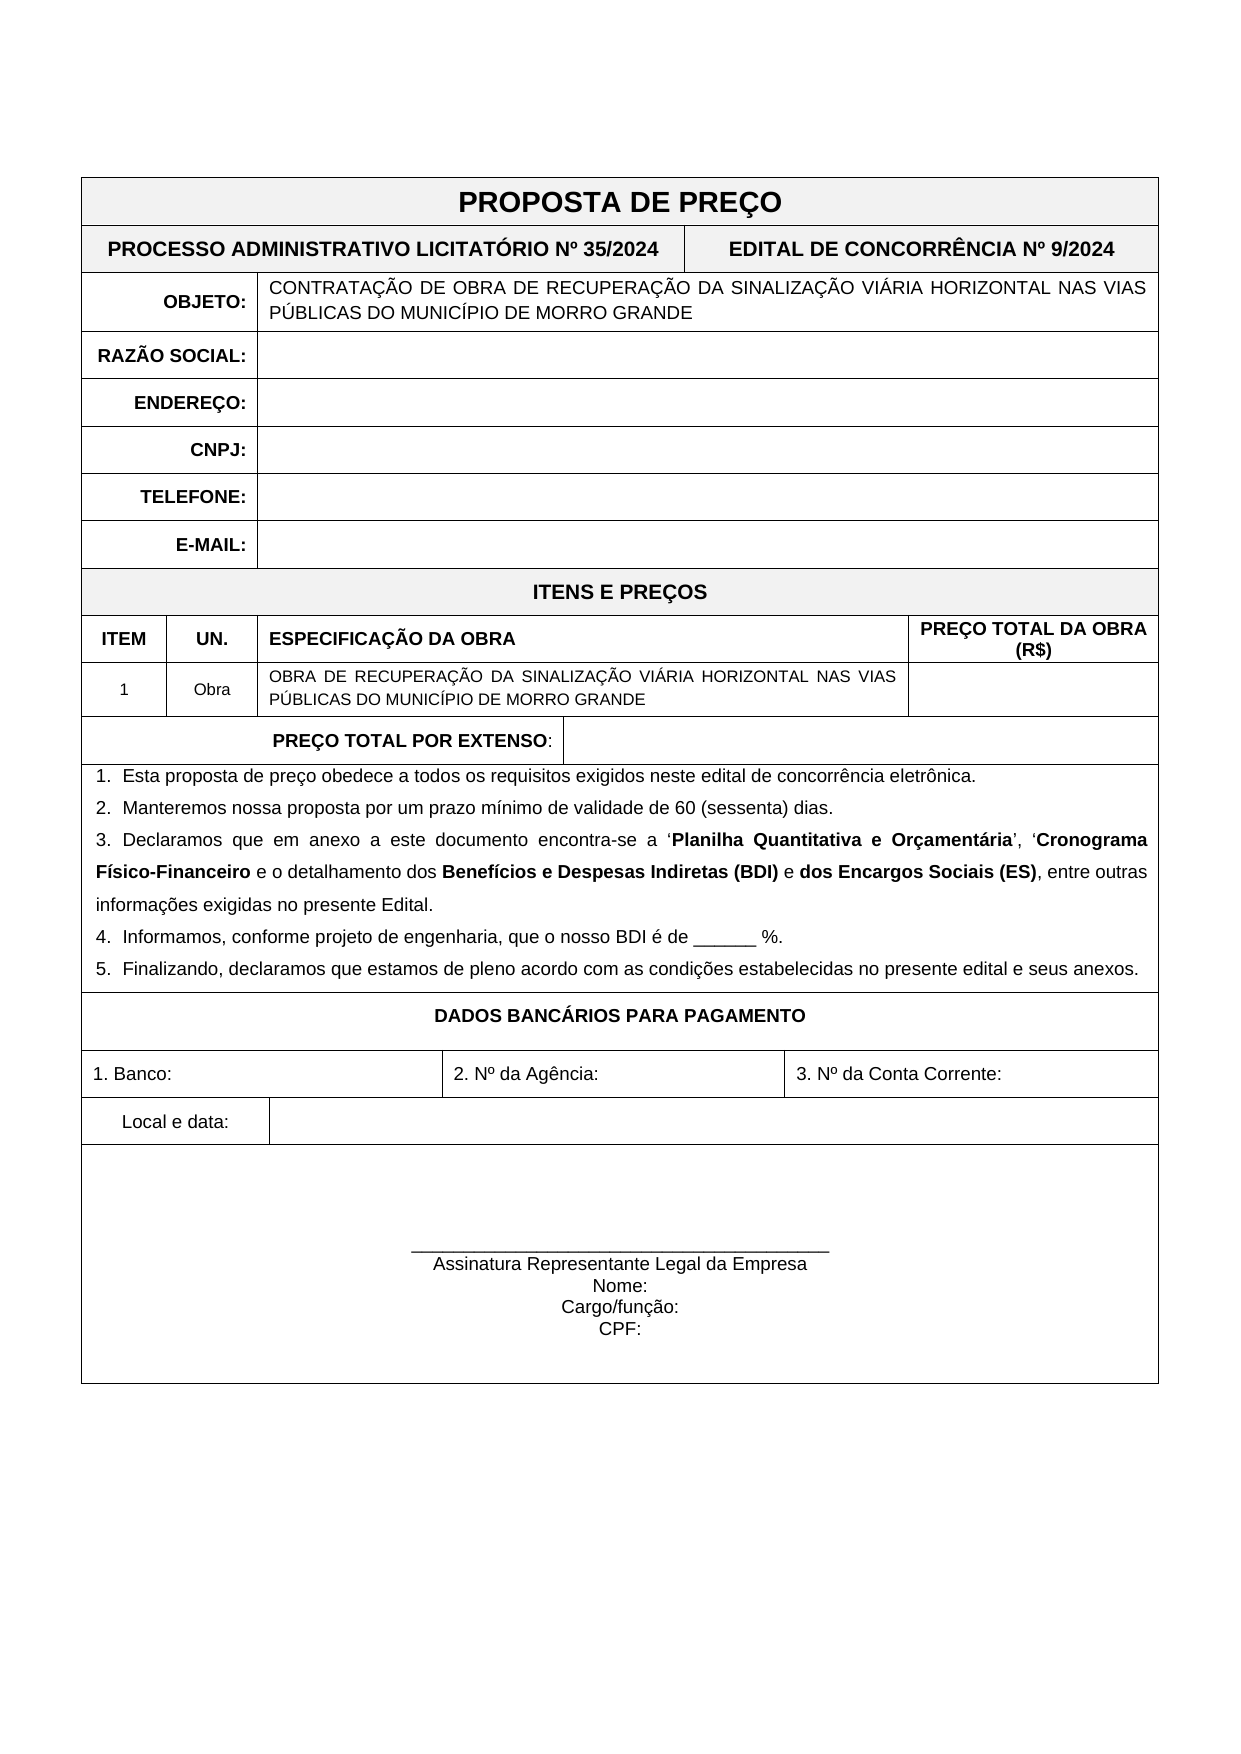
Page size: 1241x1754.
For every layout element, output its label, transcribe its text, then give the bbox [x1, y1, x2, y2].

table_cell [258, 332, 1158, 378]
table_cell CONTRATAÇÃO DE OBRA DE RECUPERAÇÃO DA SINALIZAÇÃO VIÁRIA HORIZONTAL NAS VIAS PÚBLICAS DO MUNICÍPIO DE MORRO GRANDE [258, 273, 1158, 331]
table_cell [909, 663, 1158, 716]
table_cell CNPJ: [82, 427, 257, 473]
table_cell 3. Nº da Conta Corrente: [785, 1051, 1158, 1097]
table_cell ITENS E PREÇOS [82, 569, 1158, 615]
table_cell DADOS BANCÁRIOS PARA PAGAMENTO [82, 993, 1158, 1050]
table_cell OBRA DE RECUPERAÇÃO DA SINALIZAÇÃO VIÁRIA HORIZONTAL NAS VIAS PÚBLICAS DO MUNICÍPIO DE MORRO GRANDE [258, 663, 908, 716]
table_cell [258, 521, 1158, 567]
table_cell EDITAL DE CONCORRÊNCIA Nº 9/2024 [685, 226, 1158, 272]
table_cell UN. [167, 616, 257, 662]
table_cell ITEM [82, 616, 166, 662]
table_cell Local e data: [82, 1098, 269, 1144]
table_cell [258, 474, 1158, 520]
table_cell TELEFONE: [82, 474, 257, 520]
table_cell [258, 379, 1158, 426]
table_cell Obra [167, 663, 257, 716]
table_cell [270, 1098, 1158, 1144]
table_cell ESPECIFICAÇÃO DA OBRA [258, 616, 908, 662]
table_cell Esta proposta de preço obedece a todos os requisitos exigidos neste edital de concorrência eletrônica. Manteremos nossa proposta por um prazo mínimo de validade de 60 (sessenta) dias. Declaramos que em anexo a este documento encontra-se a ‘Planilha Quantitativa e Orçamentária’, ‘Cronograma Físico-Financeiro e o detalhamento dos Benefícios e Despesas Indiretas (BDI) e dos Encargos Sociais (ES), entre outras informações exigidas no presente Edital. Informamos, conforme projeto de engenharia, que o nosso BDI é de ______ %. Finalizando, declaramos que estamos de pleno acordo com as condições estabelecidas no presente edital e seus anexos. [82, 765, 1158, 992]
table_cell PREÇO TOTAL DA OBRA (R$) [909, 616, 1158, 662]
table_header PROPOSTA DE PREÇO [82, 178, 1158, 224]
table_cell PROCESSO ADMINISTRATIVO LICITATÓRIO Nº 35/2024 [82, 226, 684, 272]
table_cell ENDEREÇO: [82, 379, 257, 426]
table_cell OBJETO: [82, 273, 257, 331]
table_cell 1 [82, 663, 166, 716]
table_cell [258, 427, 1158, 473]
table_cell 2. Nº da Agência: [443, 1051, 784, 1097]
table_cell RAZÃO SOCIAL: [82, 332, 257, 378]
table_cell 1. Banco: [82, 1051, 442, 1097]
table_cell PREÇO TOTAL POR EXTENSO: [82, 717, 563, 763]
table_cell ________________________________________ Assinatura Representante Legal da Empresa Nome: Cargo/função: CPF: [82, 1145, 1158, 1383]
table_cell [564, 717, 1158, 763]
table_cell E-MAIL: [82, 521, 257, 567]
